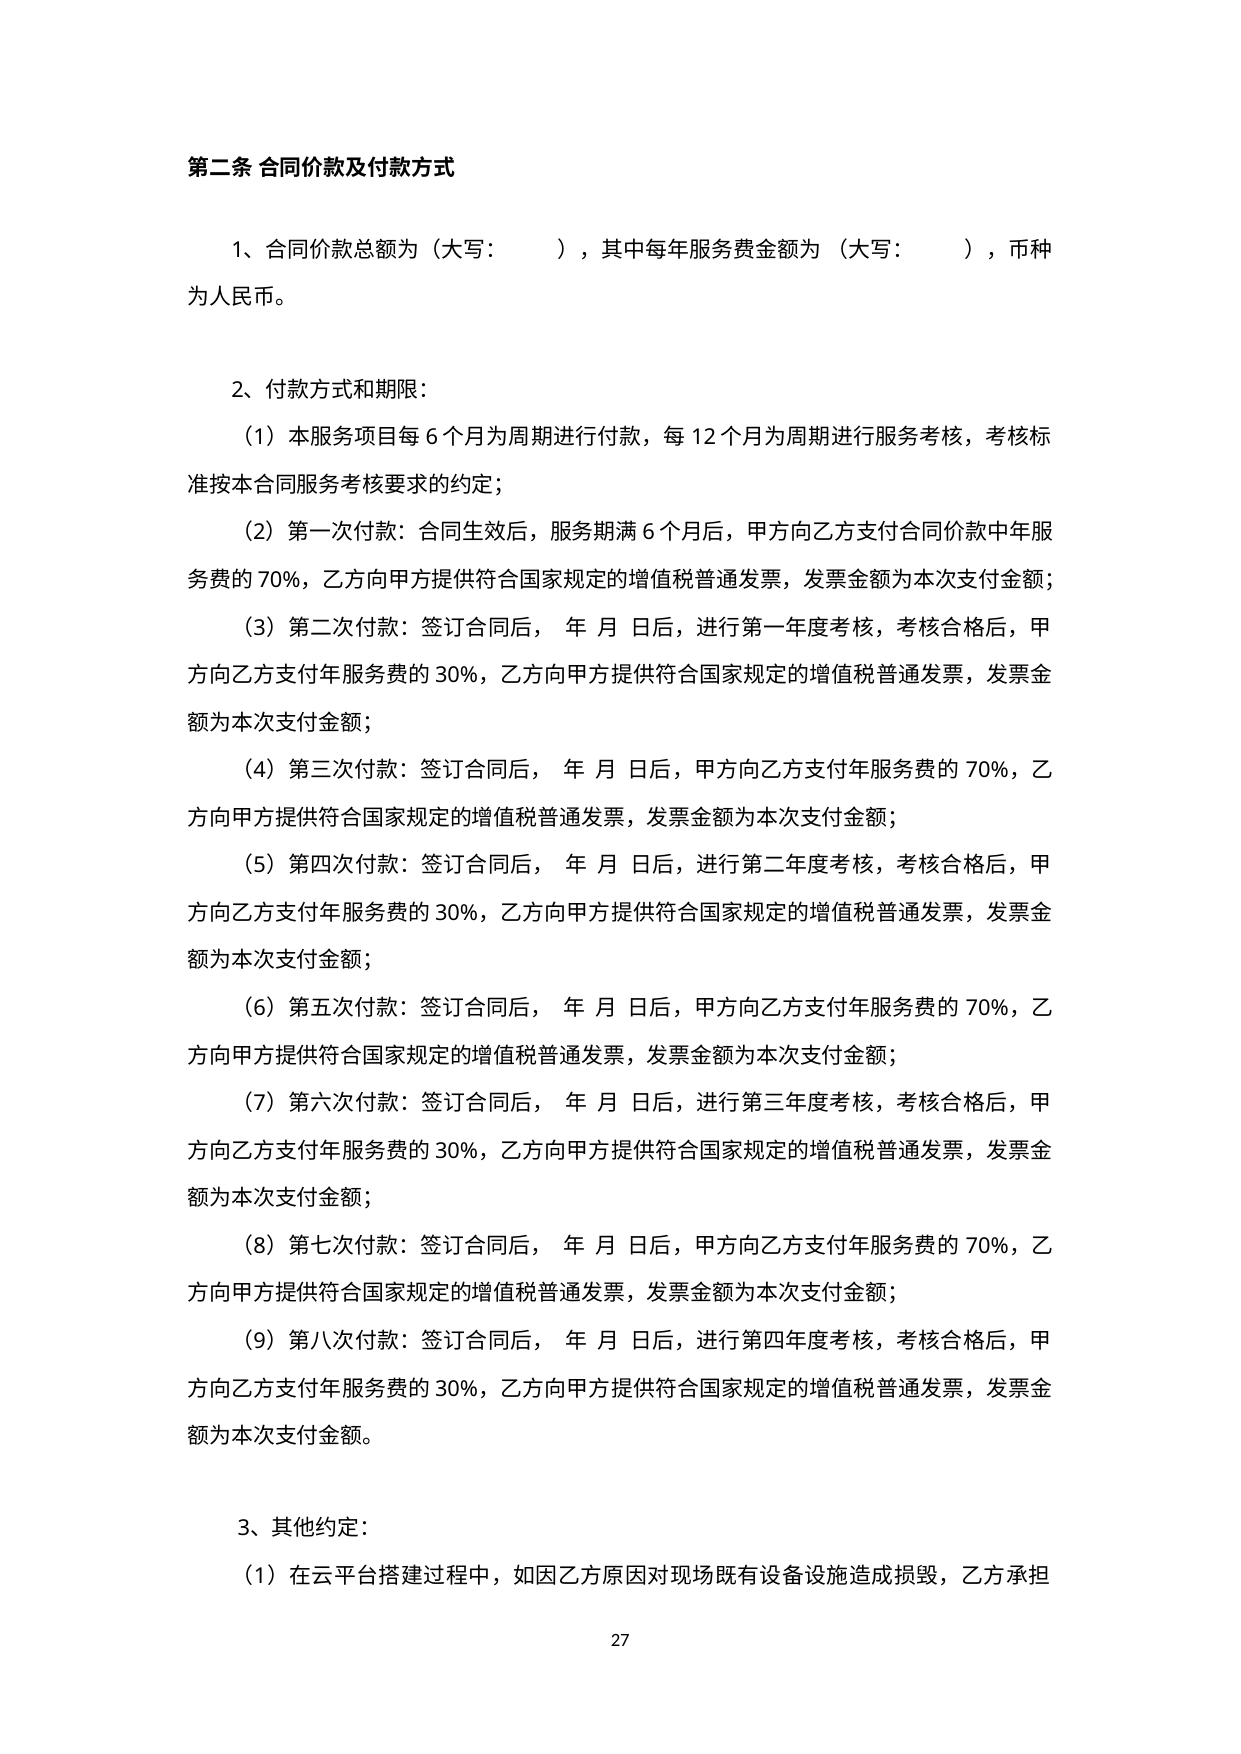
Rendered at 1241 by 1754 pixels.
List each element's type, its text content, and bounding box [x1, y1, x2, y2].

text （1）本服务项目每6个月为周期进行付款，每12个月为周期进行服务考核，考核标准按本合同服务考核要求的约定； [187, 419, 1053, 498]
text 1、合同价款总额为（大写： ），其中每年服务费金额为 （大写： ），币种为人民币。 [187, 232, 1053, 311]
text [187, 1558, 1053, 1590]
text （3）第二次付款：签订合同后， 年 月 日后，进行第一年度考核，考核合格后，甲方向乙方支付年服务费的30%，乙方向甲方提供符合国家规定的增值税普通发票，发票金额为本次支付金额； [187, 609, 1053, 736]
text （8）第七次付款：签订合同后， 年 月 日后，甲方向乙方支付年服务费的70%，乙方向甲方提供符合国家规定的增值税普通发票，发票金额为本次支付金额； [187, 1228, 1053, 1307]
text （5）第四次付款：签订合同后， 年 月 日后，进行第二年度考核，考核合格后，甲方向乙方支付年服务费的30%，乙方向甲方提供符合国家规定的增值税普通发票，发票金额为本次支付金额； [187, 847, 1053, 974]
text （9）第八次付款：签订合同后， 年 月 日后，进行第四年度考核，考核合格后，甲方向乙方支付年服务费的30%，乙方向甲方提供符合国家规定的增值税普通发票，发票金额为本次支付金额。 [187, 1323, 1053, 1450]
text （6）第五次付款：签订合同后， 年 月 日后，甲方向乙方支付年服务费的70%，乙方向甲方提供符合国家规定的增值税普通发票，发票金额为本次支付金额； [187, 990, 1053, 1069]
text 第二条 合同价款及付款方式 [187, 150, 1053, 182]
text 2、付款方式和期限： [187, 372, 1053, 403]
text 3、其他约定： [187, 1510, 1053, 1542]
text （7）第六次付款：签订合同后， 年 月 日后，进行第三年度考核，考核合格后，甲方向乙方支付年服务费的30%，乙方向甲方提供符合国家规定的增值税普通发票，发票金额为本次支付金额； [187, 1085, 1053, 1212]
text （4）第三次付款：签订合同后， 年 月 日后，甲方向乙方支付年服务费的70%，乙方向甲方提供符合国家规定的增值税普通发票，发票金额为本次支付金额； [187, 752, 1053, 831]
text （2）第一次付款：合同生效后，服务期满6个月后，甲方向乙方支付合同价款中年服务费的70%，乙方向甲方提供符合国家规定的增值税普通发票，发票金额为本次支付金额； [187, 514, 1053, 594]
